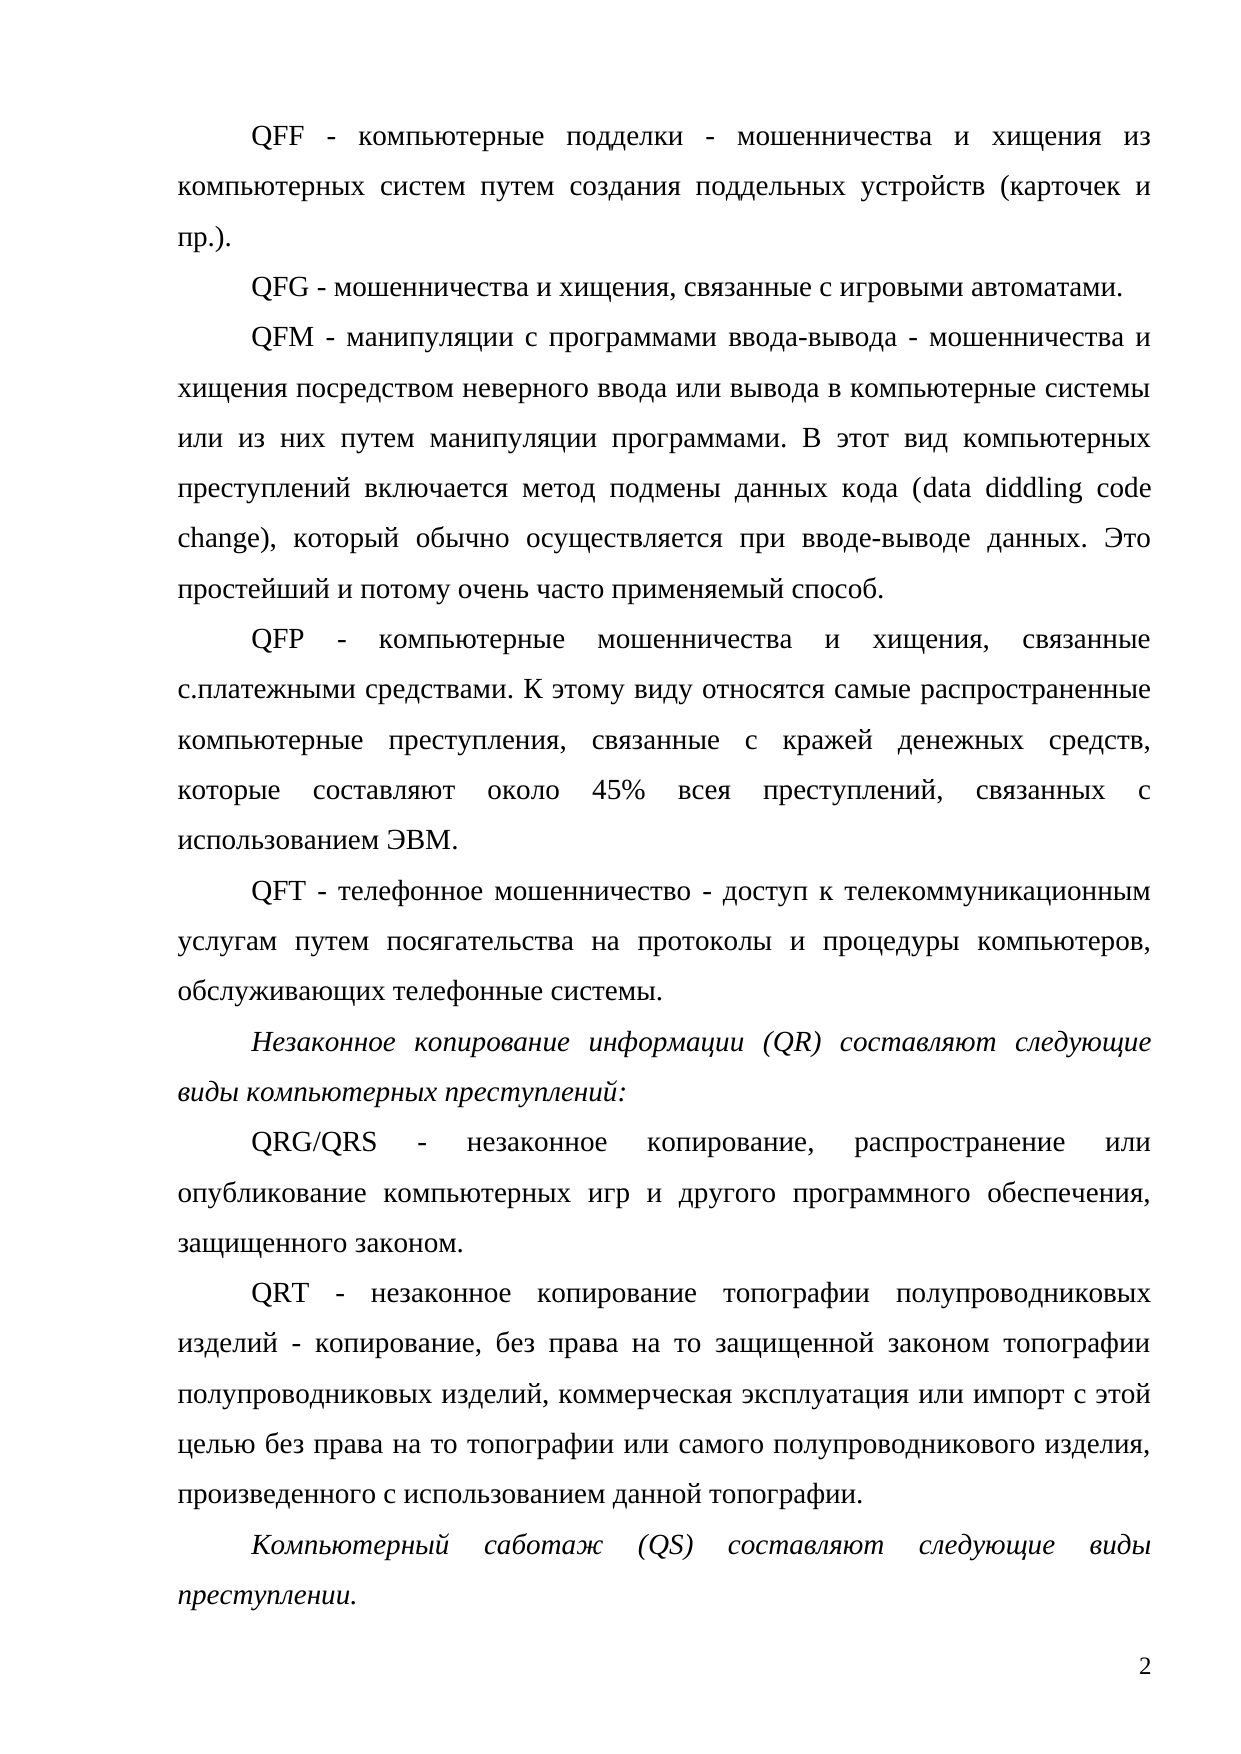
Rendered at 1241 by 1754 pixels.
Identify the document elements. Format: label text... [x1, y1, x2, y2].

text Компьютерный саботаж (QS) составляют следующие виды преступлении. [177, 1527, 1152, 1611]
text QFP - компьютерные мошенничества и хищения, связанные с.платежными средствами. К этому виду относятся самые распространенные компьютерные преступления, связанные с кражей денежных средств, которые составляют около 45% всея преступлений, связанных с использованием ЭВМ. [177, 621, 1152, 856]
text QFF - компьютерные подделки - мошенничества и хищения из компьютерных систем путем создания поддельных устройств (карточек и пр.). [177, 118, 1152, 252]
text Незаконное копирование информации (QR) составляют следующие виды компьютерных преступлений: [177, 1024, 1152, 1108]
text QRT - незаконное копирование топографии полупроводниковых изделий - копирование, без права на то защищенной законом топографии полупроводниковых изделий, коммерческая эксплуатация или импорт с этой целью без права на то топографии или самого полупроводникового изделия, произведенного с использованием данной топографии. [177, 1275, 1152, 1510]
text QFM - манипуляции с программами ввода-вывода - мошенничества и хищения посредством неверного ввода или вывода в компьютерные системы или из них путем манипуляции программами. В этот вид компьютерных преступлений включается метод подмены данных кода (data diddling code change), который обычно осуществляется при вводе-выводе данных. Это простейший и потому очень часто применяемый способ. [177, 319, 1152, 604]
text QRG/QRS - незаконное копирование, распространение или опубликование компьютерных игр и другого программного обеспечения, защищенного законом. [177, 1124, 1152, 1258]
text QFG - мошенничества и хищения, связанные с игровыми автоматами. [177, 269, 1152, 303]
text QFT - телефонное мошенничество - доступ к телекоммуникационным услугам путем посягательства на протоколы и процедуры компьютеров, обслуживающих телефонные системы. [177, 873, 1152, 1007]
